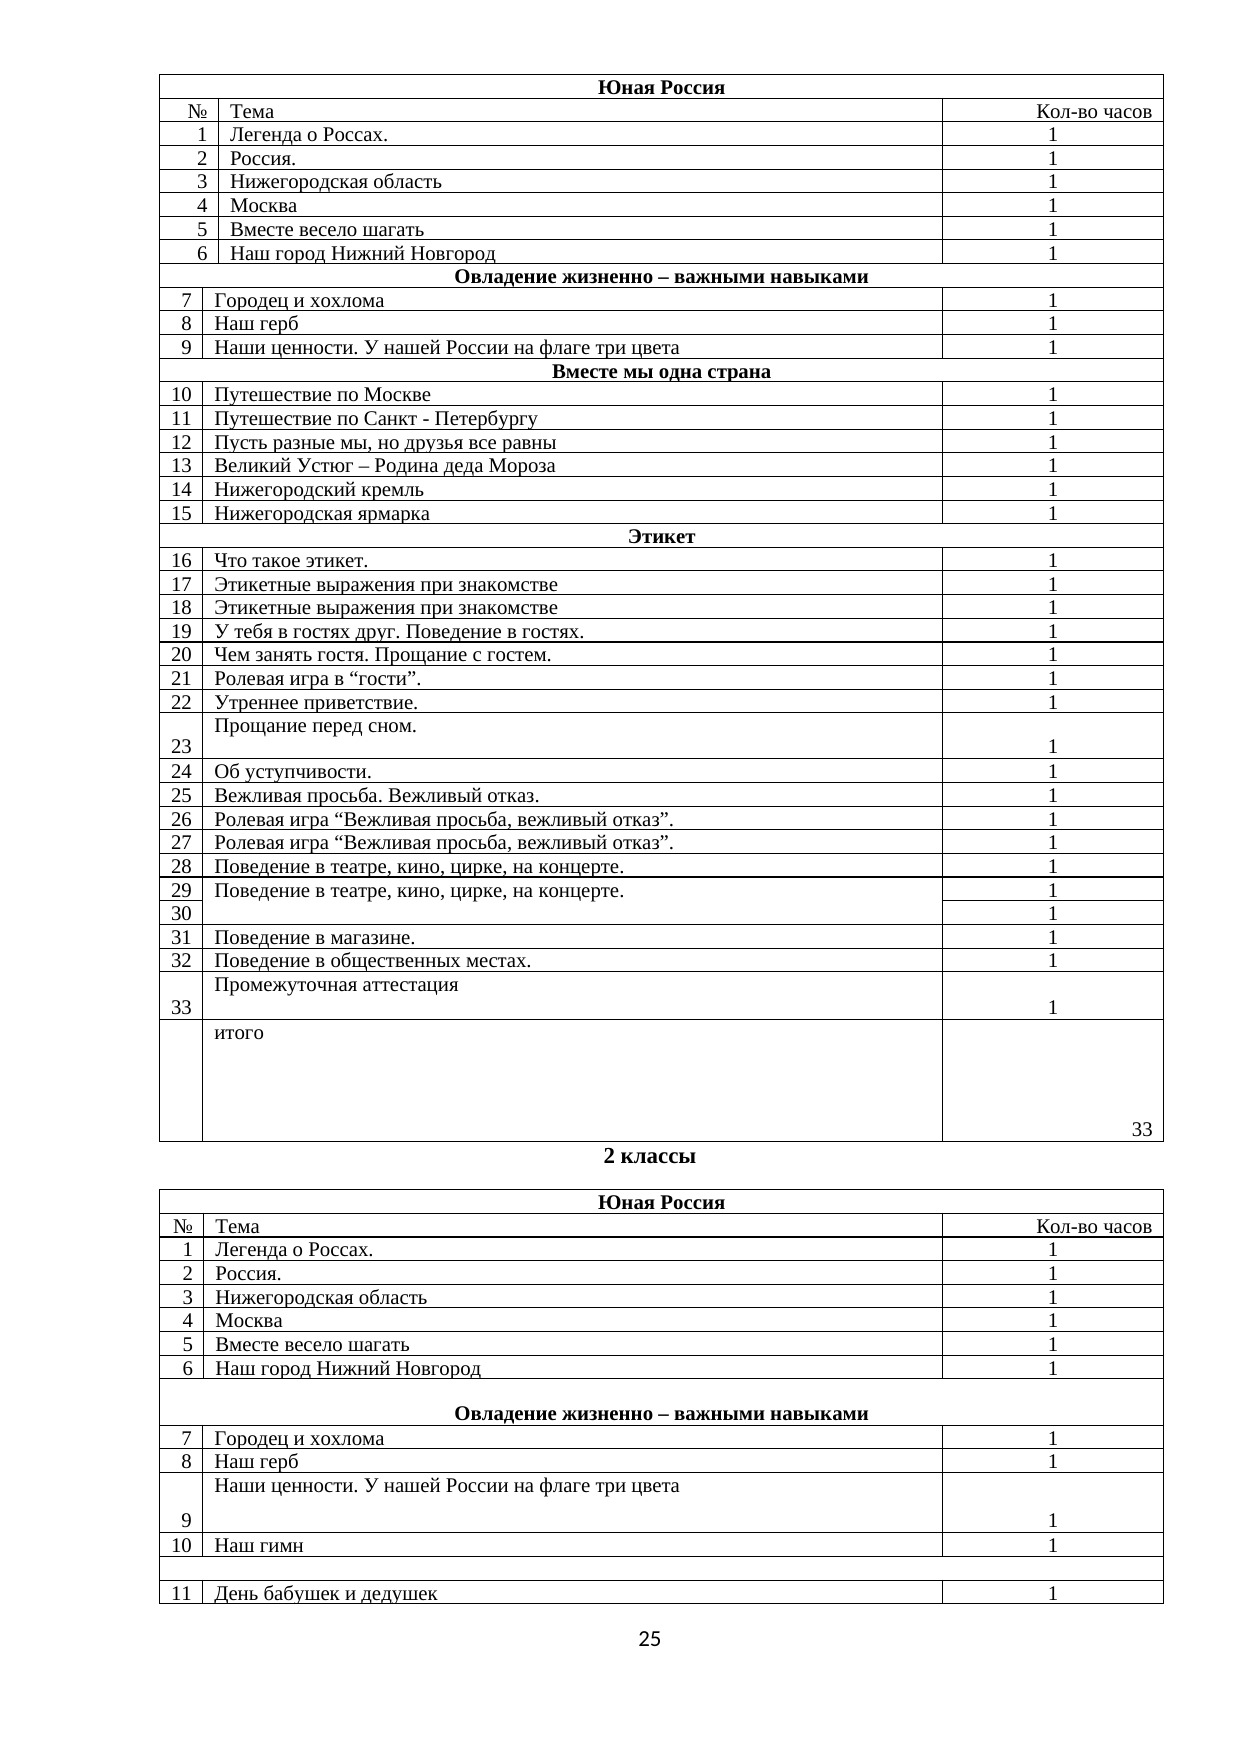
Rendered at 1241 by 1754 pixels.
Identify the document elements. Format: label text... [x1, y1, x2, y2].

table_cell 1 [943, 854, 1163, 876]
table_cell 13 [160, 453, 202, 476]
table_cell 19 [160, 619, 202, 641]
table_cell 1 [943, 335, 1163, 358]
table_cell Прощание перед сном. [203, 713, 942, 758]
table_cell 1 [943, 240, 1163, 263]
table_cell 1 [943, 972, 1163, 1019]
table_cell Легенда о Россах. [219, 122, 942, 145]
table_cell 1 [943, 170, 1163, 192]
table_cell 25 [160, 783, 202, 806]
table_cell 1 [943, 382, 1163, 405]
table_cell 1 [943, 783, 1163, 806]
table_cell 24 [160, 759, 202, 782]
table_cell 15 [160, 501, 202, 523]
table_header Юная Россия [160, 1190, 1163, 1213]
table_cell Городец и хохлома [203, 288, 942, 310]
table_cell Тема [219, 99, 942, 121]
table_cell 1 [943, 1356, 1163, 1378]
table_cell 1 [943, 666, 1163, 689]
table_cell итого [203, 1020, 942, 1141]
table_cell 23 [160, 713, 202, 758]
table_cell 1 [943, 619, 1163, 641]
text 2 классы [148, 1142, 1152, 1168]
table_cell Нижегородская ярмарка [203, 501, 942, 523]
table_cell 18 [160, 595, 202, 618]
table_cell 1 [943, 807, 1163, 829]
table_cell 1 [943, 1426, 1163, 1448]
table_cell 1 [160, 1238, 203, 1260]
table_cell 4 [160, 193, 218, 216]
table_cell Великий Устюг – Родина деда Мороза [203, 453, 942, 476]
table_cell 1 [943, 146, 1163, 168]
table_cell Путешествие по Санкт - Петербургу [203, 406, 942, 428]
table_cell 7 [160, 288, 202, 310]
table_cell 32 [160, 949, 202, 971]
table_cell 2 [160, 1261, 203, 1284]
table_cell 1 [943, 453, 1163, 476]
table_cell Ролевая игра “Вежливая просьба, вежливый отказ”. [203, 807, 942, 829]
table_cell [160, 1020, 202, 1141]
table_cell У тебя в гостях друг. Поведение в гостях. [203, 619, 942, 641]
table_cell Наши ценности. У нашей России на флаге три цвета [203, 335, 942, 358]
table_cell 11 [160, 1581, 202, 1603]
table_cell 10 [160, 1533, 202, 1556]
table_cell 1 [943, 1285, 1163, 1307]
table_cell 7 [160, 1426, 202, 1448]
table_cell 12 [160, 430, 202, 452]
table_cell 1 [943, 1308, 1163, 1331]
table_cell 1 [943, 1332, 1163, 1354]
table_cell 5 [160, 217, 218, 239]
table_cell Ролевая игра “Вежливая просьба, вежливый отказ”. [203, 830, 942, 853]
table_cell Кол-во часов [943, 1214, 1163, 1236]
table_cell 1 [943, 713, 1163, 758]
table_cell Наш город Нижний Новгород [219, 240, 942, 263]
table_cell Нижегородский кремль [203, 477, 942, 499]
table_cell 27 [160, 830, 202, 853]
table_cell 1 [943, 878, 1163, 900]
table_cell Утреннее приветствие. [203, 690, 942, 712]
table_cell Нижегородская область [219, 170, 942, 192]
table_cell Поведение в театре, кино, цирке, на концерте. [203, 878, 942, 924]
table_cell 1 [943, 759, 1163, 782]
table_cell День бабушек и дедушек [203, 1581, 942, 1603]
table_cell Вежливая просьба. Вежливый отказ. [203, 783, 942, 806]
table_cell 30 [160, 901, 202, 924]
table_cell 22 [160, 690, 202, 712]
table_cell Наш гимн [203, 1533, 942, 1556]
table_cell 1 [943, 548, 1163, 570]
table_cell 14 [160, 477, 202, 499]
table_cell 1 [943, 901, 1163, 924]
table_cell Наш город Нижний Новгород [204, 1356, 942, 1378]
table_cell 26 [160, 807, 202, 829]
table_header Юная Россия [160, 75, 1163, 97]
table_cell 1 [943, 595, 1163, 618]
table_cell Москва [204, 1308, 942, 1331]
table_cell Вместе мы одна страна [160, 359, 1163, 381]
table_cell 3 [160, 170, 218, 192]
table_cell 9 [160, 335, 202, 358]
table_cell 8 [160, 1449, 202, 1472]
table_cell Наши ценности. У нашей России на флаге три цвета [203, 1473, 942, 1532]
table_cell 10 [160, 382, 202, 405]
table_cell № [160, 99, 218, 121]
table_cell 11 [160, 406, 202, 428]
table_cell Этикетные выражения при знакомстве [203, 571, 942, 594]
table_cell Городец и хохлома [203, 1426, 942, 1448]
table_cell 8 [160, 311, 202, 334]
table_cell 1 [943, 925, 1163, 947]
table_cell Наш герб [203, 311, 942, 334]
table_cell Овладение жизненно – важными навыками [160, 264, 1163, 287]
table_cell 4 [160, 1308, 203, 1331]
table_cell 1 [943, 217, 1163, 239]
table_cell Поведение в магазине. [203, 925, 942, 947]
table_cell 1 [943, 288, 1163, 310]
table_cell 20 [160, 643, 202, 665]
table_cell 1 [943, 501, 1163, 523]
table_cell 1 [943, 1533, 1163, 1556]
table_cell Кол-во часов [943, 99, 1163, 121]
table_cell [160, 1557, 1163, 1579]
table_cell 6 [160, 1356, 203, 1378]
table_cell 5 [160, 1332, 203, 1354]
table_cell Пусть разные мы, но друзья все равны [203, 430, 942, 452]
table_cell Нижегородская область [204, 1285, 942, 1307]
table_cell 17 [160, 571, 202, 594]
table_cell 31 [160, 925, 202, 947]
table_cell 1 [943, 1581, 1163, 1603]
table_cell 16 [160, 548, 202, 570]
table_cell Ролевая игра в “гости”. [203, 666, 942, 689]
table_cell 6 [160, 240, 218, 263]
table_cell Об уступчивости. [203, 759, 942, 782]
table_cell Тема [204, 1214, 942, 1236]
table_cell Чем занять гостя. Прощание с гостем. [203, 643, 942, 665]
table_cell Россия. [219, 146, 942, 168]
table_cell 1 [943, 193, 1163, 216]
table_cell 1 [943, 430, 1163, 452]
table_cell 1 [943, 830, 1163, 853]
table_cell 33 [160, 972, 202, 1019]
table_cell Вместе весело шагать [219, 217, 942, 239]
table_cell 2 [160, 146, 218, 168]
table_cell Промежуточная аттестация [203, 972, 942, 1019]
table_cell 9 [160, 1473, 202, 1532]
table_cell 1 [943, 1473, 1163, 1532]
table_cell Поведение в театре, кино, цирке, на концерте. [203, 854, 942, 876]
table_cell Этикетные выражения при знакомстве [203, 595, 942, 618]
table_cell 1 [943, 643, 1163, 665]
table_cell Овладение жизненно – важными навыками [160, 1379, 1163, 1424]
table_cell Легенда о Россах. [204, 1238, 942, 1260]
table_cell 1 [943, 949, 1163, 971]
table_cell 21 [160, 666, 202, 689]
table_cell Наш герб [203, 1449, 942, 1472]
table_cell 29 [160, 878, 202, 900]
table_cell 1 [943, 311, 1163, 334]
table_cell Этикет [160, 524, 1163, 547]
table_cell 1 [943, 571, 1163, 594]
table_cell Путешествие по Москве [203, 382, 942, 405]
table_cell 1 [943, 406, 1163, 428]
table_cell Что такое этикет. [203, 548, 942, 570]
table_cell Поведение в общественных местах. [203, 949, 942, 971]
table_cell 1 [943, 690, 1163, 712]
table_cell Вместе весело шагать [204, 1332, 942, 1354]
table_cell 3 [160, 1285, 203, 1307]
table_cell 1 [943, 122, 1163, 145]
table_cell № [160, 1214, 203, 1236]
table_cell 1 [160, 122, 218, 145]
table_cell 1 [943, 1261, 1163, 1284]
table_cell 28 [160, 854, 202, 876]
table_cell Россия. [204, 1261, 942, 1284]
table_cell 33 [943, 1020, 1163, 1141]
table_cell 1 [943, 1238, 1163, 1260]
table_cell Москва [219, 193, 942, 216]
table_cell 1 [943, 1449, 1163, 1472]
table_cell 1 [943, 477, 1163, 499]
